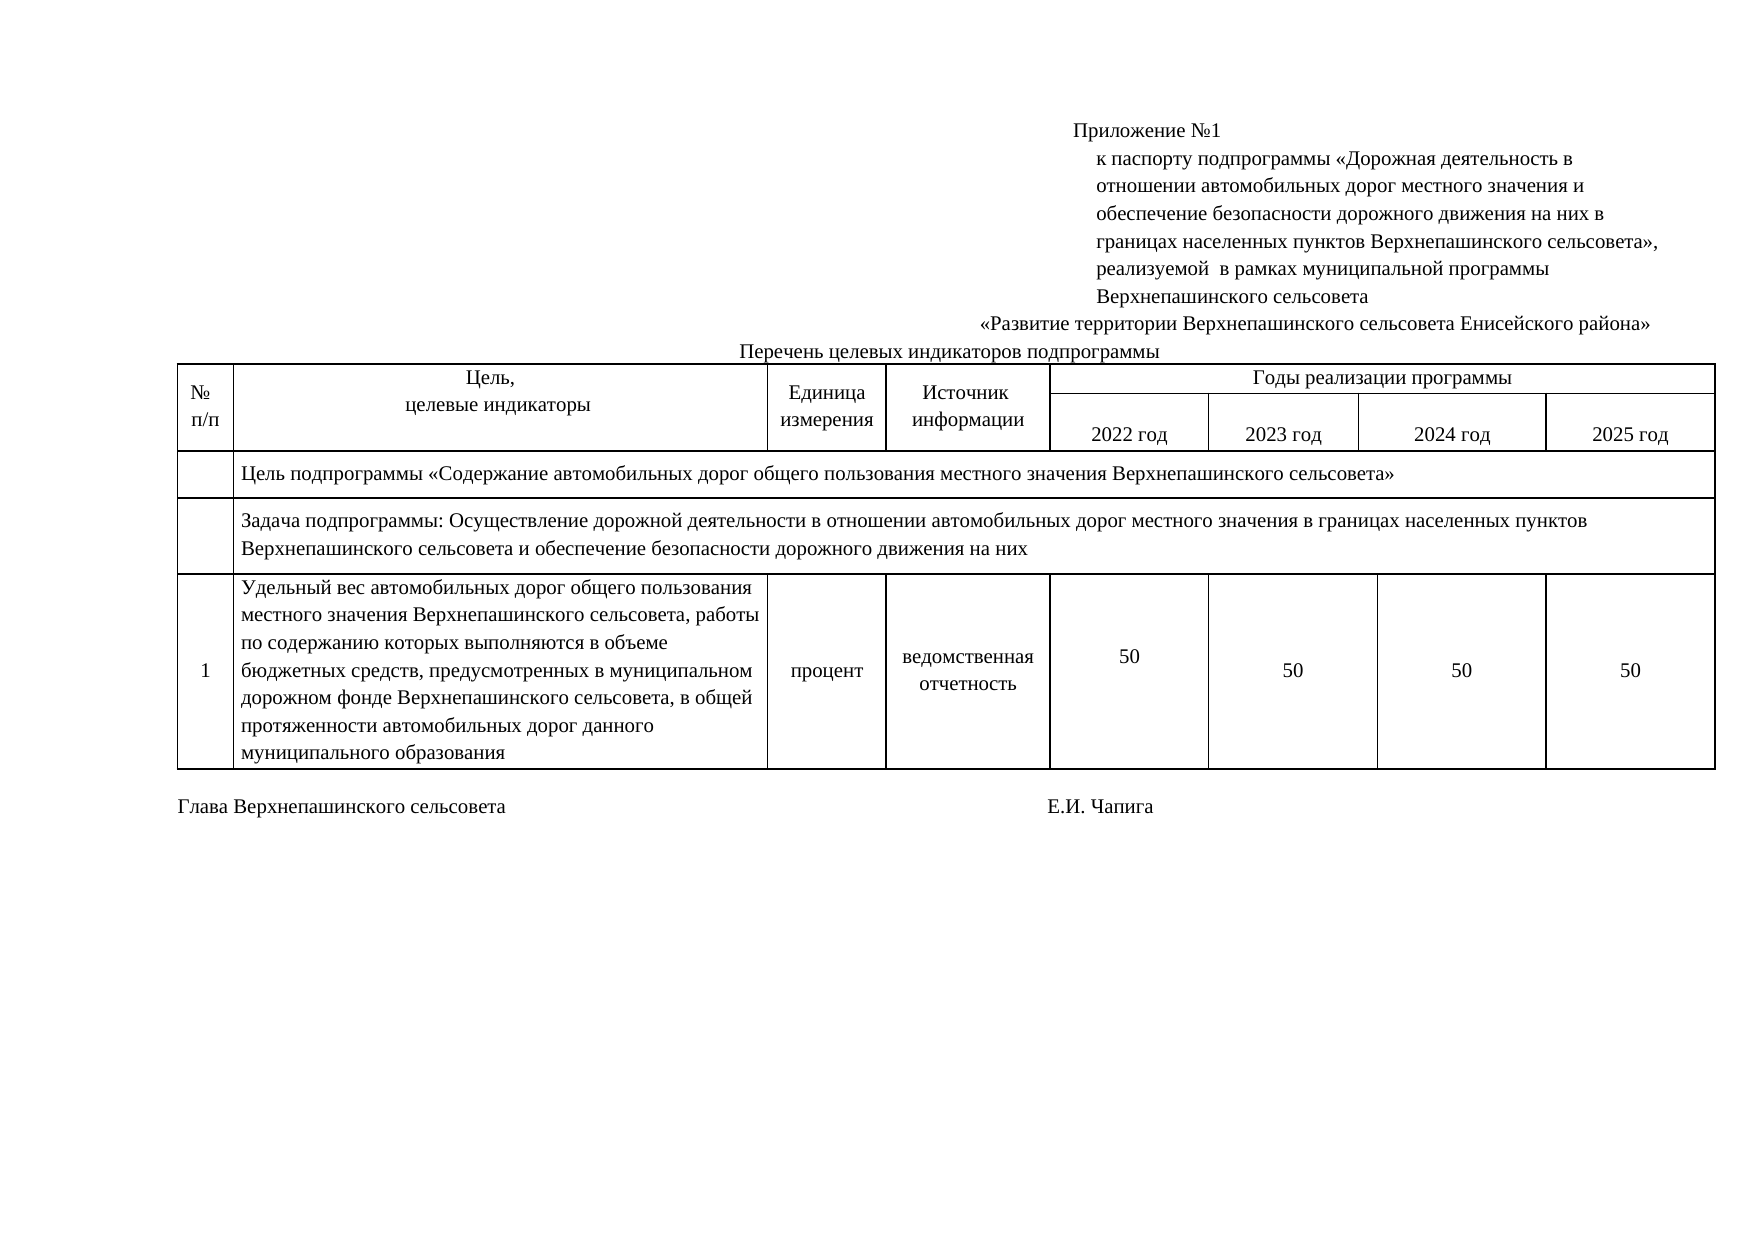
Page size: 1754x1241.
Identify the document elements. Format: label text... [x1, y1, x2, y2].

table_cell Задача подпрограммы: Осуществление дорожной деятельности в отношении автомобильных дорог местного значения в границах населенных пунктов Верхнепашинского сельсовета и обеспечение безопасности дорожного движения на них [234, 499, 1714, 573]
text Глава Верхнепашинского сельсовета Е.И. Чапига [177, 794, 1665, 818]
table_cell 2022 год [1051, 394, 1208, 450]
table_header Источник информации [887, 365, 1049, 450]
table_cell 2023 год [1209, 394, 1358, 450]
table_header № п/п [178, 365, 233, 450]
text к паспорту подпрограммы «Дорожная деятельность в отношении автомобильных дорог местного значения и обеспечение безопасности дорожного движения на них в границах населенных пунктов Верхнепашинского сельсовета», реализуемой в рамках муниципальной программы Верхнепашинского сельсовета [1096, 146, 1668, 308]
table_cell 50 [1547, 575, 1714, 768]
table_header Единица измерения [768, 365, 885, 450]
table_cell [178, 452, 233, 497]
table_cell Цель подпрограммы «Содержание автомобильных дорог общего пользования местного значения Верхнепашинского сельсовета» [234, 452, 1714, 497]
table_cell 50 [1051, 575, 1208, 768]
table_header Годы реализации программы [1051, 365, 1714, 392]
table_cell 1 [178, 575, 233, 768]
table_cell 50 [1378, 575, 1545, 768]
table_cell 2024 год [1359, 394, 1545, 450]
text Перечень целевых индикаторов подпрограммы [177, 339, 1665, 363]
table_cell процент [768, 575, 885, 768]
text «Развитие территории Верхнепашинского сельсовета Енисейского района» [252, 311, 1651, 335]
table_cell 50 [1209, 575, 1377, 768]
table_cell Удельный вес автомобильных дорог общего пользования местного значения Верхнепашинского сельсовета, работы по содержанию которых выполняются в объеме бюджетных средств, предусмотренных в муниципальном дорожном фонде Верхнепашинского сельсовета, в общей протяженности автомобильных дорог данного муниципального образования [234, 575, 767, 768]
table_cell ведомственная отчетность [887, 575, 1049, 768]
table_cell 2025 год [1547, 394, 1714, 450]
table_cell [178, 499, 233, 573]
text Приложение №1 [177, 118, 1668, 142]
table_header Цель, целевые индикаторы [234, 365, 767, 450]
